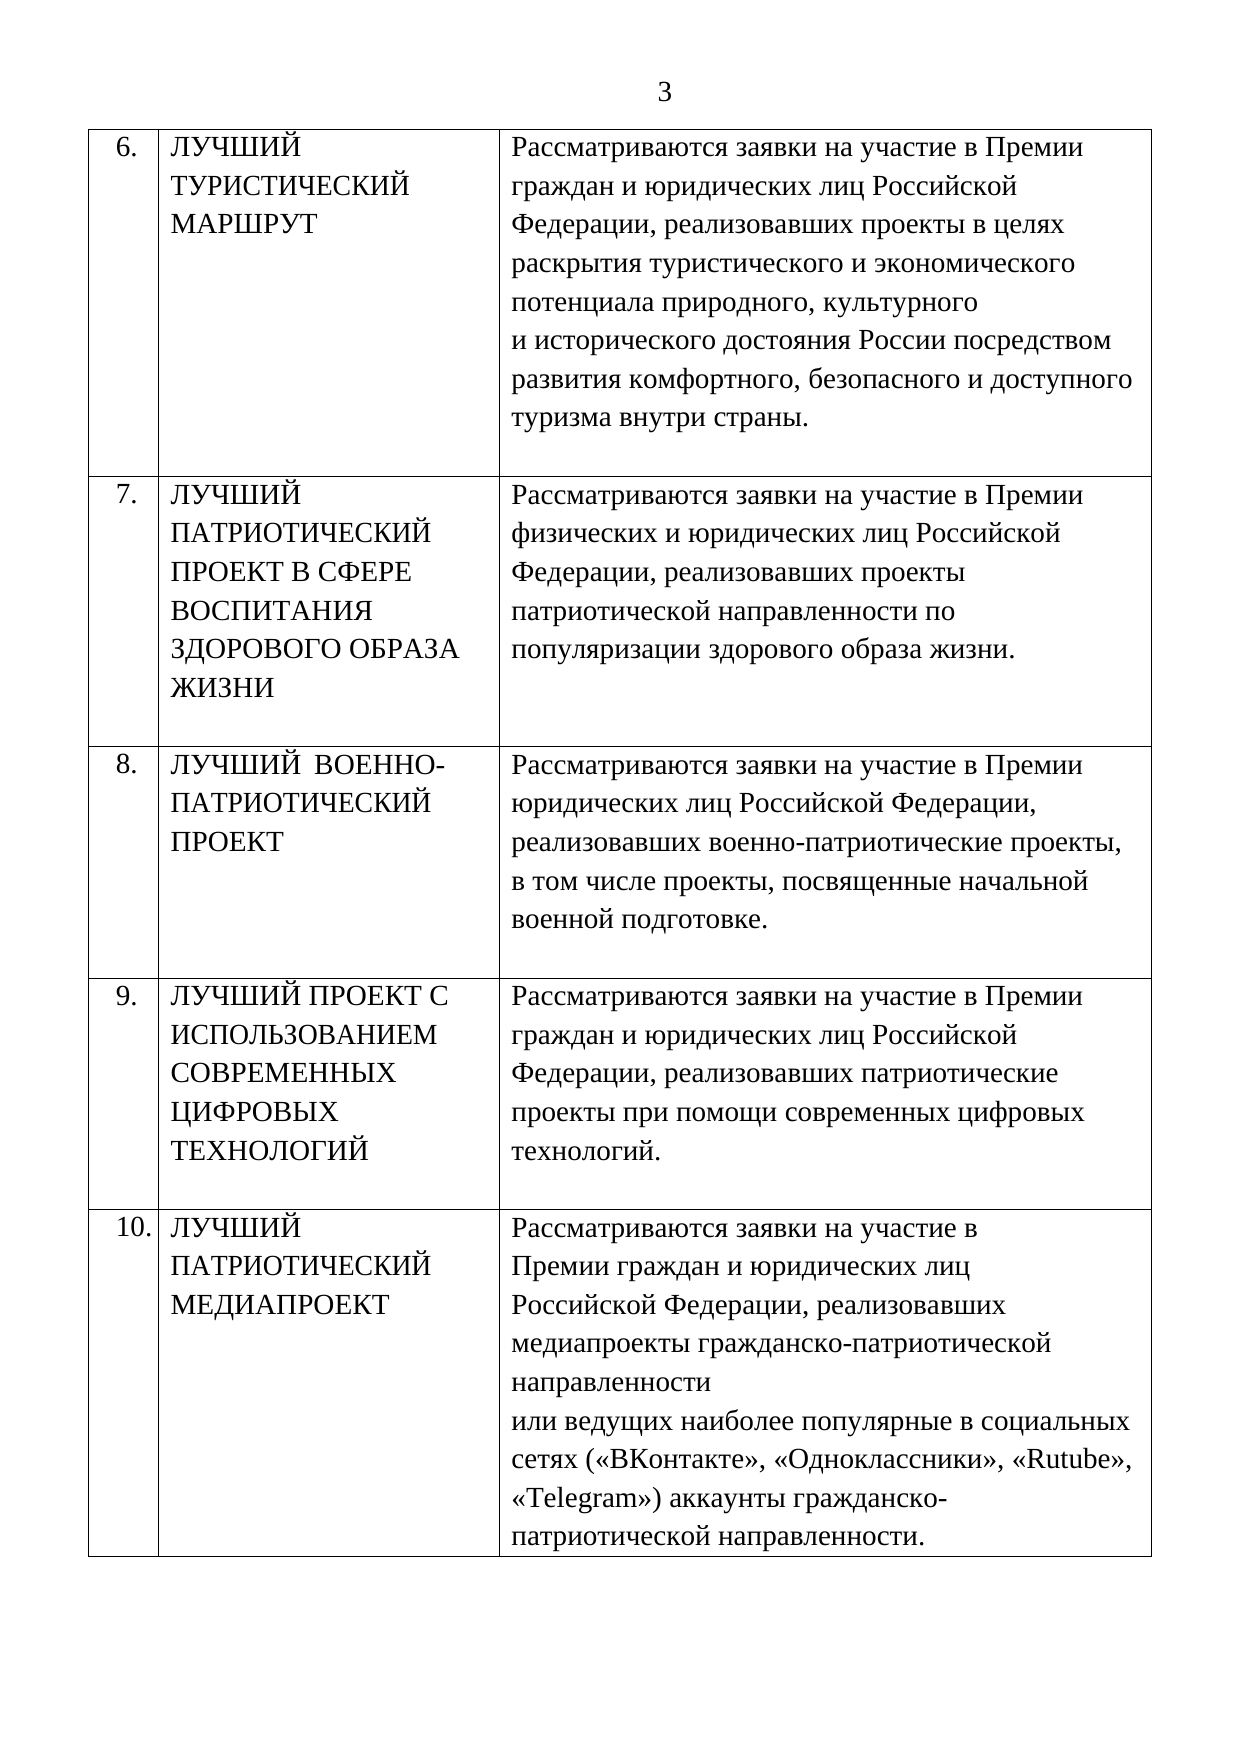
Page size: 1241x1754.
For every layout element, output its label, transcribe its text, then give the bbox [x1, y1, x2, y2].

table_cell Рассматриваются заявки на участие в Премии юридических лиц Российской Федерации, реализовавших военно-патриотические проекты, в том числе проекты, посвященные начальной военной подготовке. [500, 747, 1151, 977]
table_cell ЛУЧШИЙ ПРОЕКТ С ИСПОЛЬЗОВАНИЕМ СОВРЕМЕННЫХ ЦИФРОВЫХ ТЕХНОЛОГИЙ [159, 979, 499, 1209]
table_cell 7. [89, 477, 158, 746]
table_cell 8. [89, 747, 158, 977]
table_cell Рассматриваются заявки на участие в Премии граждан и юридических лиц Российской Федерации, реализовавших патриотические проекты при помощи современных цифровых технологий. [500, 979, 1151, 1209]
table_cell ЛУЧШИЙ ПАТРИОТИЧЕСКИЙ МЕДИАПРОЕКТ [159, 1210, 499, 1556]
table_header 6. [89, 130, 158, 476]
table_header ЛУЧШИЙ ТУРИСТИЧЕСКИЙ МАРШРУТ [159, 130, 499, 476]
table_cell 9. [89, 979, 158, 1209]
table_cell Рассматриваются заявки на участие в Премии граждан и юридических лиц Российской Федерации, реализовавших медиапроекты гражданско-патриотической направленности или ведущих наиболее популярные в социальных сетях («ВКонтакте», «Одноклассники», «Rutube», «Telegram») аккаунты гражданско- патриотической направленности. [500, 1210, 1151, 1556]
table_header Рассматриваются заявки на участие в Премии граждан и юридических лиц Российской Федерации, реализовавших проекты в целях раскрытия туристического и экономического потенциала природного, культурного и исторического достояния России посредством развития комфортного, безопасного и доступного туризма внутри страны. [500, 130, 1151, 476]
table_cell Рассматриваются заявки на участие в Премии физических и юридических лиц Российской Федерации, реализовавших проекты патриотической направленности по популяризации здорового образа жизни. [500, 477, 1151, 746]
table_cell ЛУЧШИЙ ПАТРИОТИЧЕСКИЙ ПРОЕКТ В СФЕРЕ ВОСПИТАНИЯ ЗДОРОВОГО ОБРАЗА ЖИЗНИ [159, 477, 499, 746]
table_cell ЛУЧШИЙ ВОЕННО- ПАТРИОТИЧЕСКИЙ ПРОЕКТ [159, 747, 499, 977]
table_cell 10. [89, 1210, 158, 1556]
